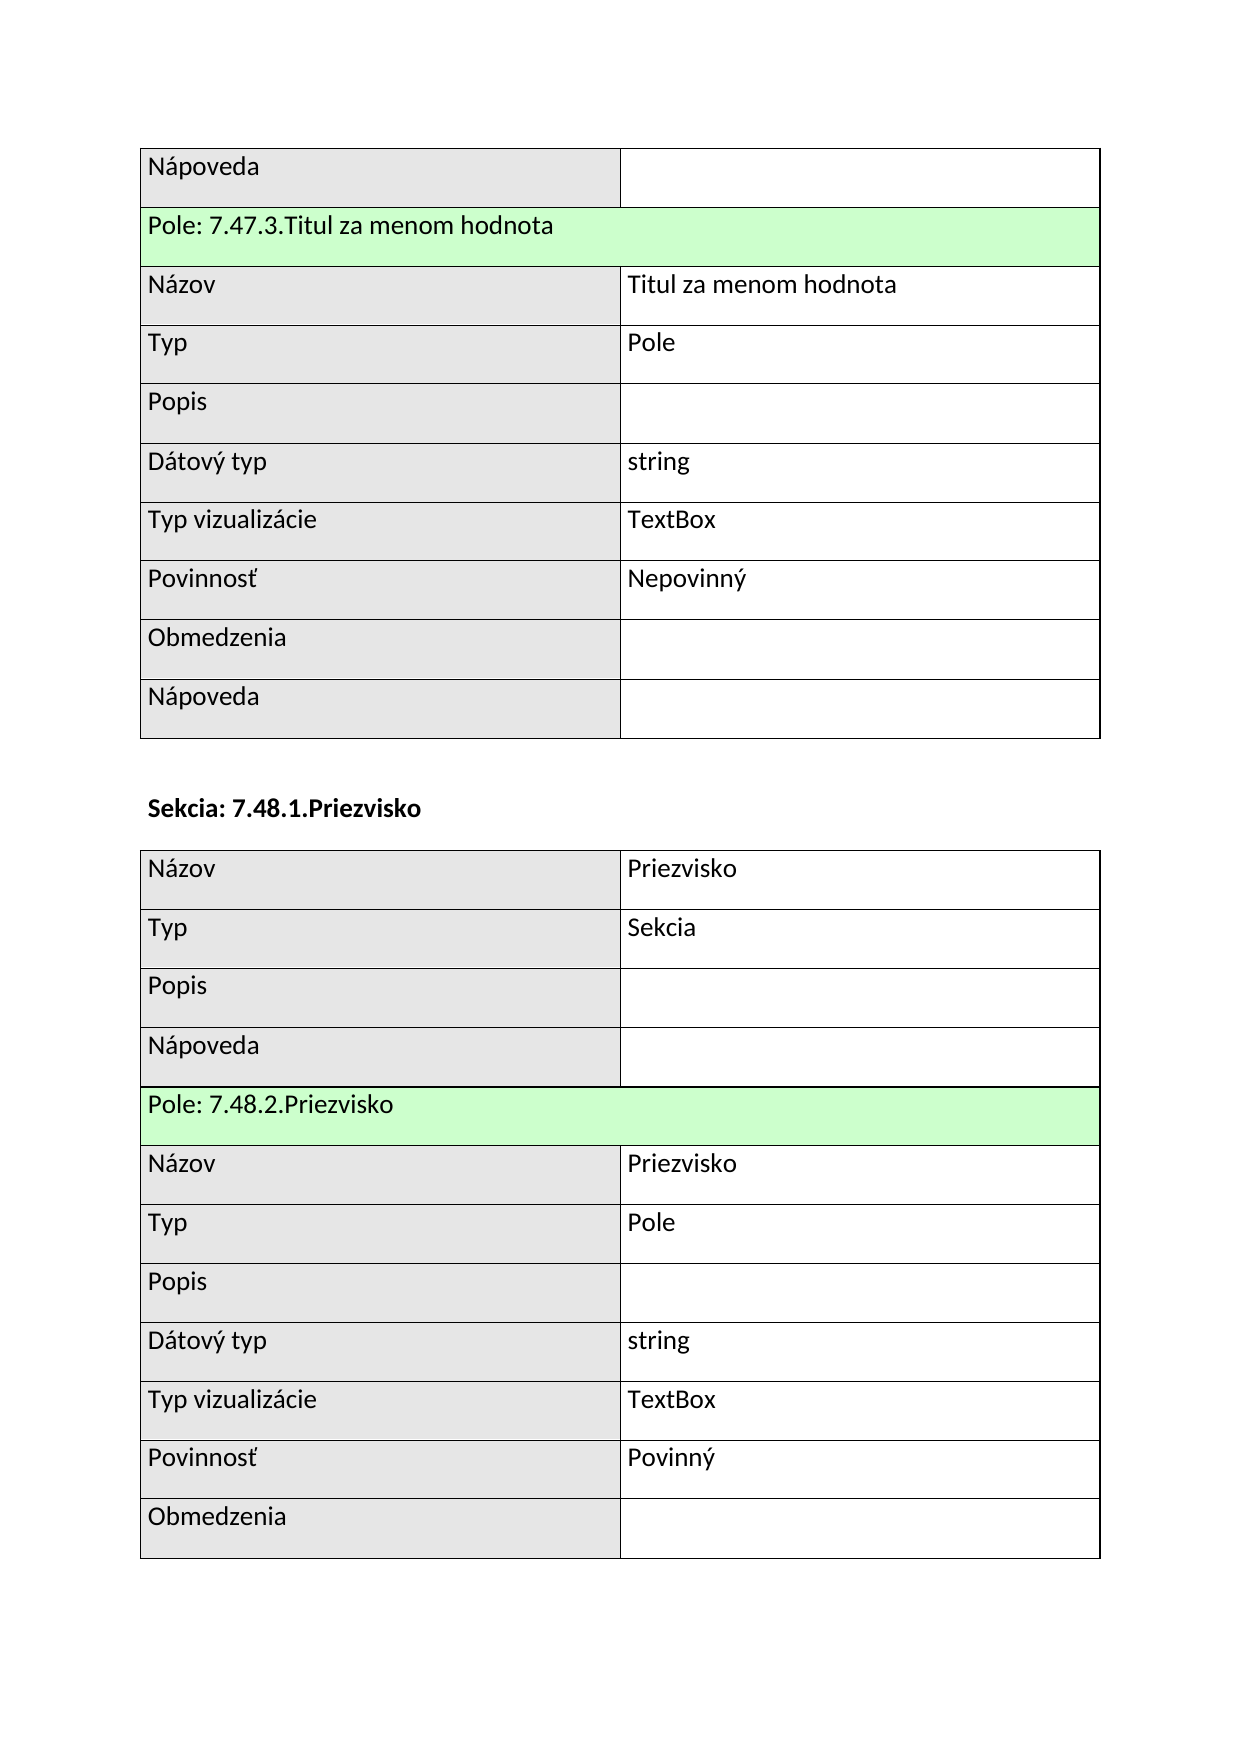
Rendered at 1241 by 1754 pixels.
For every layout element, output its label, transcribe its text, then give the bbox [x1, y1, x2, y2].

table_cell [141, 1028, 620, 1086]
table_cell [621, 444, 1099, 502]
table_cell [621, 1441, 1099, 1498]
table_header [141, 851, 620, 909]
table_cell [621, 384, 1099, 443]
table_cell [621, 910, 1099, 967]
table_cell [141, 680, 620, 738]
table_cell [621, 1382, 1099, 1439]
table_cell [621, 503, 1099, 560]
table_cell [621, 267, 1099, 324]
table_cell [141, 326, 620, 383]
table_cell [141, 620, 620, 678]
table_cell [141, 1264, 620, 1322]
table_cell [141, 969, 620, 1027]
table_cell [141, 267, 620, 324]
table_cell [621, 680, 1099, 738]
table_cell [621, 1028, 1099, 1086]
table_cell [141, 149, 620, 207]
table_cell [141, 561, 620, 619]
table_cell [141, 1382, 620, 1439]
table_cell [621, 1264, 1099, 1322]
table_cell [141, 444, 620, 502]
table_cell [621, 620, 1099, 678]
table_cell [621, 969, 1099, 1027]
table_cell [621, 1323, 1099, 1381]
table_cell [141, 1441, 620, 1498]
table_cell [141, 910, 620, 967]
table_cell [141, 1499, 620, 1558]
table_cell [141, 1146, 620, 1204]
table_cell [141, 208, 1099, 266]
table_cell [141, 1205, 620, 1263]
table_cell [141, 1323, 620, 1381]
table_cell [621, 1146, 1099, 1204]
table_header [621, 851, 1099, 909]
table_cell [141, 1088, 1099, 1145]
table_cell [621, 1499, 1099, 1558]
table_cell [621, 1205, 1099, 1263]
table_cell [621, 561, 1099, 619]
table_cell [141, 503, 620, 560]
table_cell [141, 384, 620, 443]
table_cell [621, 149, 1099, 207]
text Sekcia: 7.48.1.Priezvisko [148, 791, 1093, 824]
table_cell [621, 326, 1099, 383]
